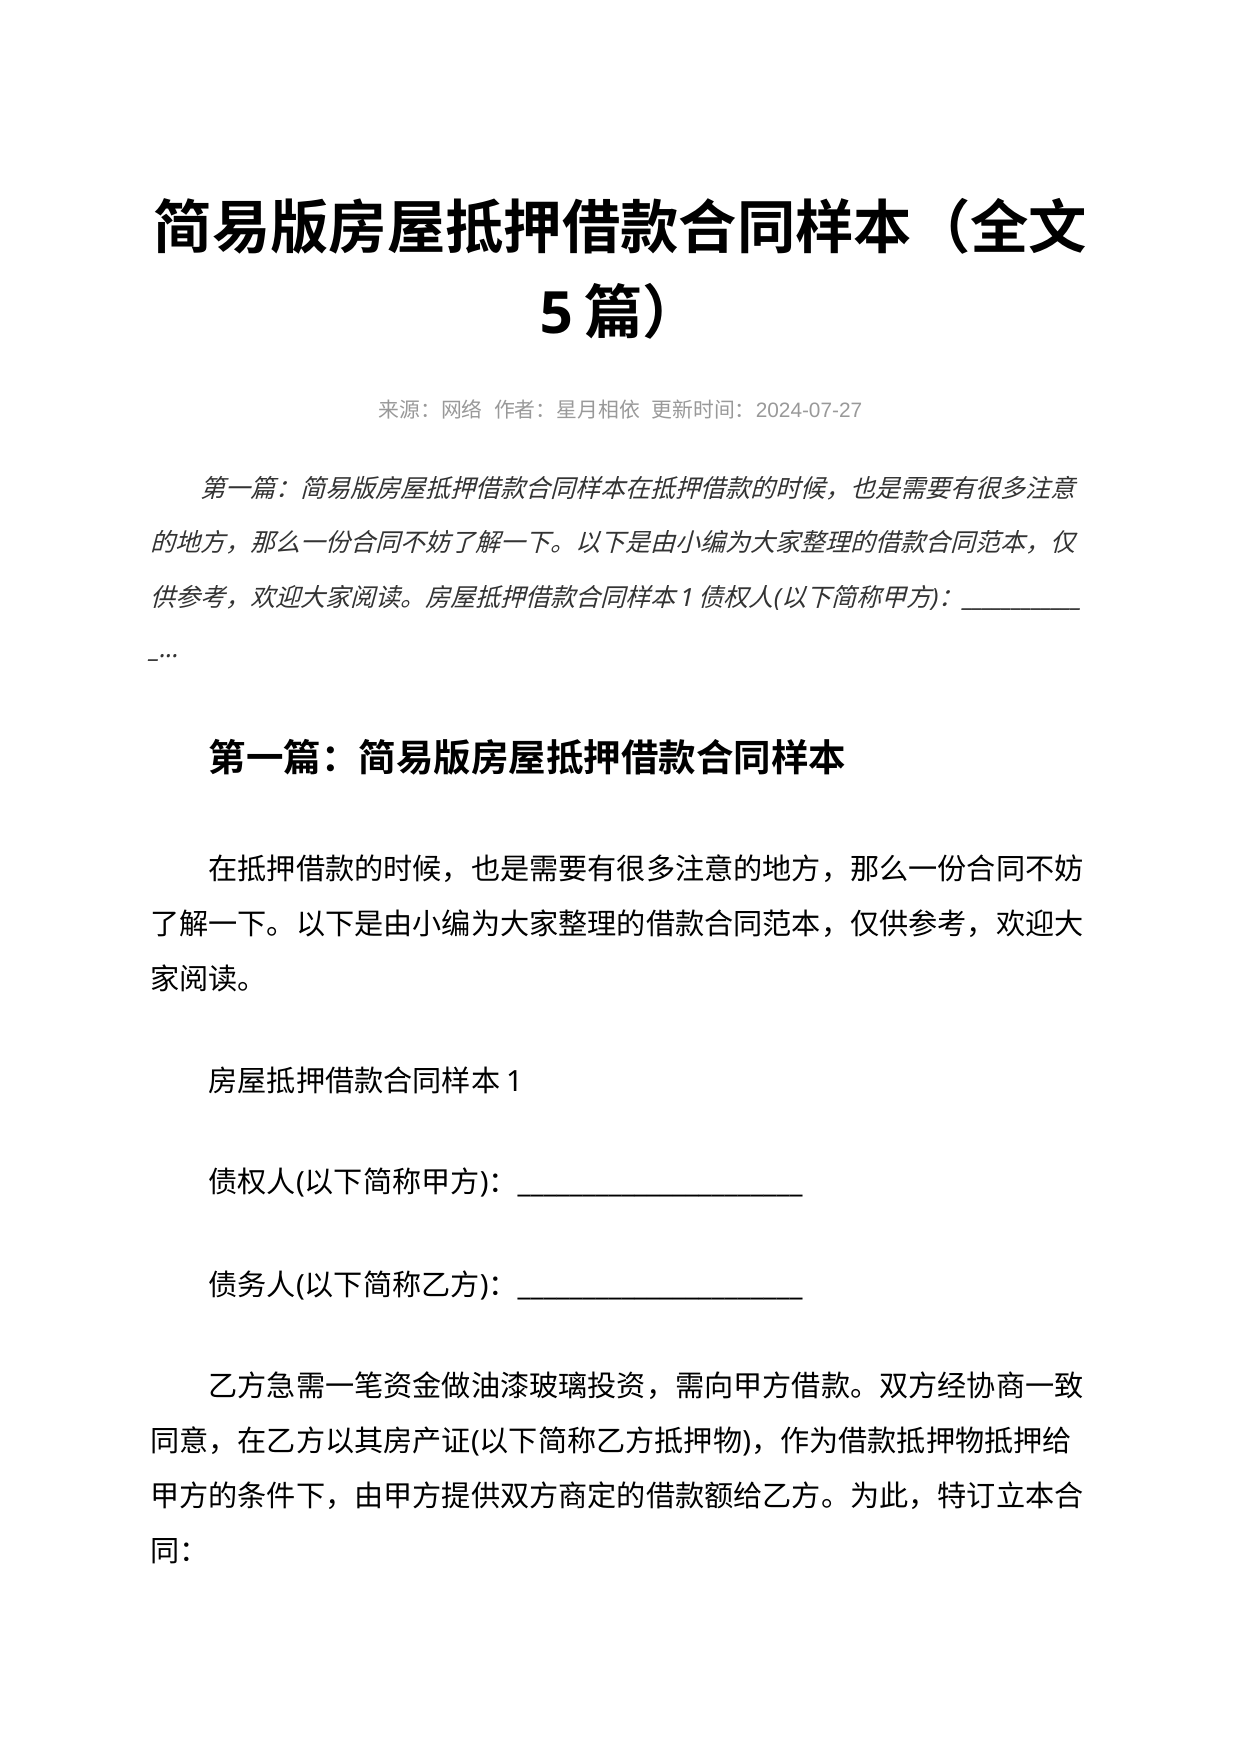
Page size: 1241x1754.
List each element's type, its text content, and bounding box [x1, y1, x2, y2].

text 第一篇：简易版房屋抵押借款合同样本在抵押借款的时候，也是需要有很多注意的地方，那么一份合同不妨了解一下。以下是由小编为大家整理的借款合同范本，仅供参考，欢迎大家阅读。房屋抵押借款合同样本1债权人(以下简称甲方)：_____________... [150, 468, 1090, 664]
text 来源：网络 作者：星月相依 更新时间：2024-07-27 [150, 397, 1090, 421]
text 在抵押借款的时候，也是需要有很多注意的地方，那么一份合同不妨了解一下。以下是由小编为大家整理的借款合同范本，仅供参考，欢迎大家阅读。 [150, 846, 1090, 998]
text 债权人(以下简称甲方)：______________________ [150, 1159, 1090, 1201]
text 乙方急需一笔资金做油漆玻璃投资，需向甲方借款。双方经协商一致同意，在乙方以其房产证(以下简称乙方抵押物)，作为借款抵押物抵押给甲方的条件下，由甲方提供双方商定的借款额给乙方。为此，特订立本合同： [150, 1363, 1090, 1570]
text 房屋抵押借款合同样本1 [150, 1057, 1090, 1099]
text 债务人(以下简称乙方)：______________________ [150, 1261, 1090, 1303]
text 第一篇：简易版房屋抵押借款合同样本 [150, 728, 1090, 782]
subtitle 简易版房屋抵押借款合同样本（全文5篇） [150, 181, 1090, 351]
